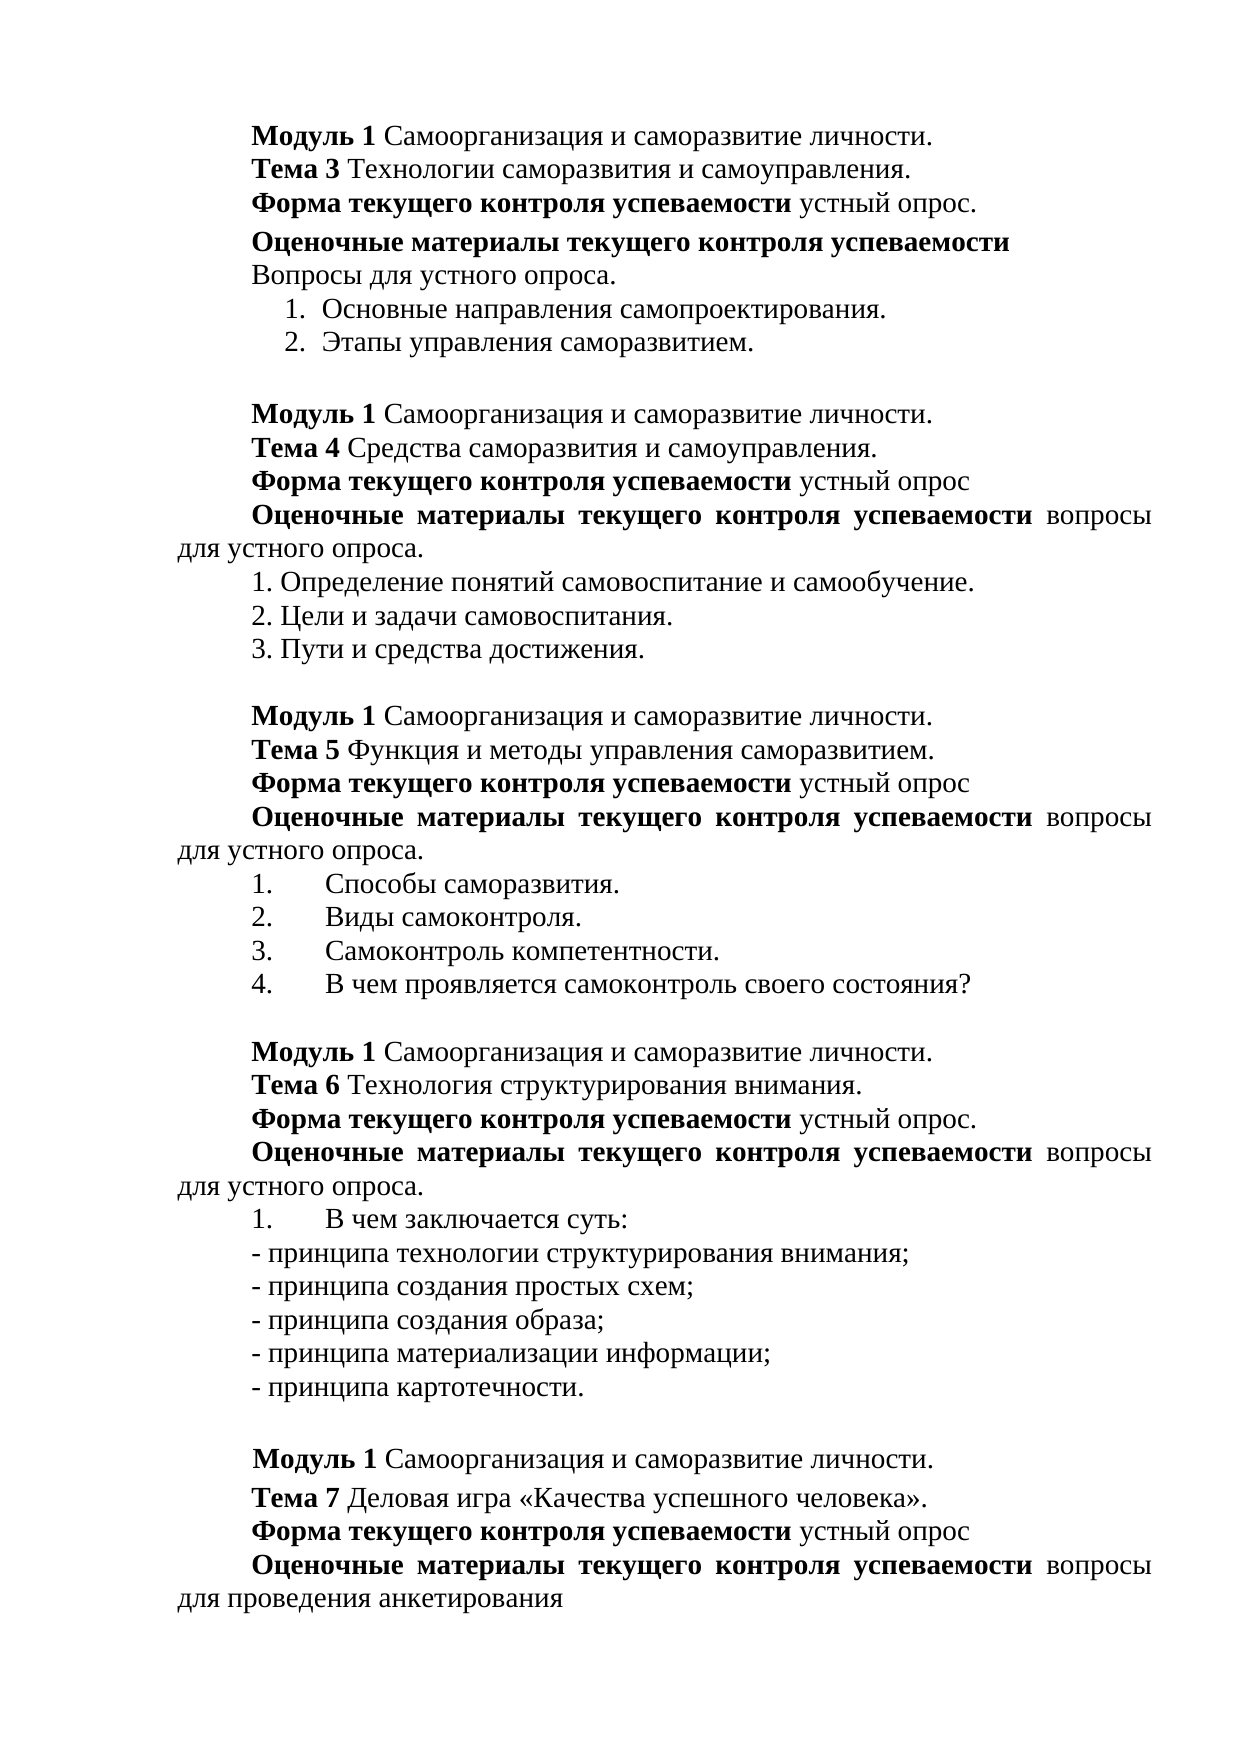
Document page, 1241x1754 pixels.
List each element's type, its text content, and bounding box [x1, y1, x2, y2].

list Самоконтроль компетентности. [177, 933, 1152, 967]
text Тема 5 Функция и методы управления саморазвитием. [177, 732, 1152, 765]
text - принципа картотечности. [251, 1369, 1152, 1403]
text - принципа материализации информации; [251, 1336, 1152, 1369]
text Модуль 1 Самоорганизация и саморазвитие личности. [252, 1441, 1152, 1475]
text Тема 6 Технология структурирования внимания. [177, 1067, 1152, 1101]
text Модуль 1 Самоорганизация и саморазвитие личности. [177, 1034, 1152, 1067]
text Форма текущего контроля успеваемости устный опрос. [177, 1101, 1152, 1134]
text Тема 3 Технологии саморазвития и самоуправления. [177, 152, 1152, 185]
text Оценочные материалы текущего контроля успеваемости [177, 224, 1152, 257]
text - принципа создания образа; [251, 1302, 1152, 1336]
list Виды самоконтроля. [177, 899, 1152, 933]
text 2. Цели и задачи самовоспитания. [177, 598, 1152, 631]
list В чем проявляется самоконтроль своего состояния? [177, 967, 1152, 1000]
list Способы саморазвития. [177, 866, 1152, 899]
text Оценочные материалы текущего контроля успеваемости вопросы для устного опроса. [177, 497, 1152, 564]
list В чем заключается суть: [177, 1201, 1152, 1235]
text Оценочные материалы текущего контроля успеваемости вопросы для устного опроса. [177, 1134, 1152, 1201]
text Тема 7 Деловая игра «Качества успешного человека». [177, 1480, 1152, 1513]
text - принципа создания простых схем; [251, 1268, 1152, 1302]
text Модуль 1 Самоорганизация и саморазвитие личности. [177, 698, 1152, 732]
list Основные направления самопроектирования. [284, 291, 1152, 324]
text - принципа технологии структурирования внимания; [251, 1235, 1152, 1268]
text Форма текущего контроля успеваемости устный опрос [177, 463, 1152, 497]
text 1. Определение понятий самовоспитание и самообучение. [177, 564, 1152, 598]
text 3. Пути и средства достижения. [177, 631, 1152, 665]
text Модуль 1 Самоорганизация и саморазвитие личности. [177, 396, 1152, 430]
text Тема 4 Средства саморазвития и самоуправления. [177, 430, 1152, 463]
text Оценочные материалы текущего контроля успеваемости вопросы для проведения анкетирования [177, 1547, 1152, 1614]
text Вопросы для устного опроса. [177, 257, 1152, 291]
list Форма текущего контроля успеваемости устный опрос. [177, 185, 1152, 219]
text Модуль 1 Самоорганизация и саморазвитие личности. [177, 118, 1152, 152]
text Форма текущего контроля успеваемости устный опрос [177, 1513, 1152, 1547]
text Оценочные материалы текущего контроля успеваемости вопросы для устного опроса. [177, 799, 1152, 866]
list Этапы управления саморазвитием. [284, 324, 1152, 358]
text Форма текущего контроля успеваемости устный опрос [177, 765, 1152, 799]
